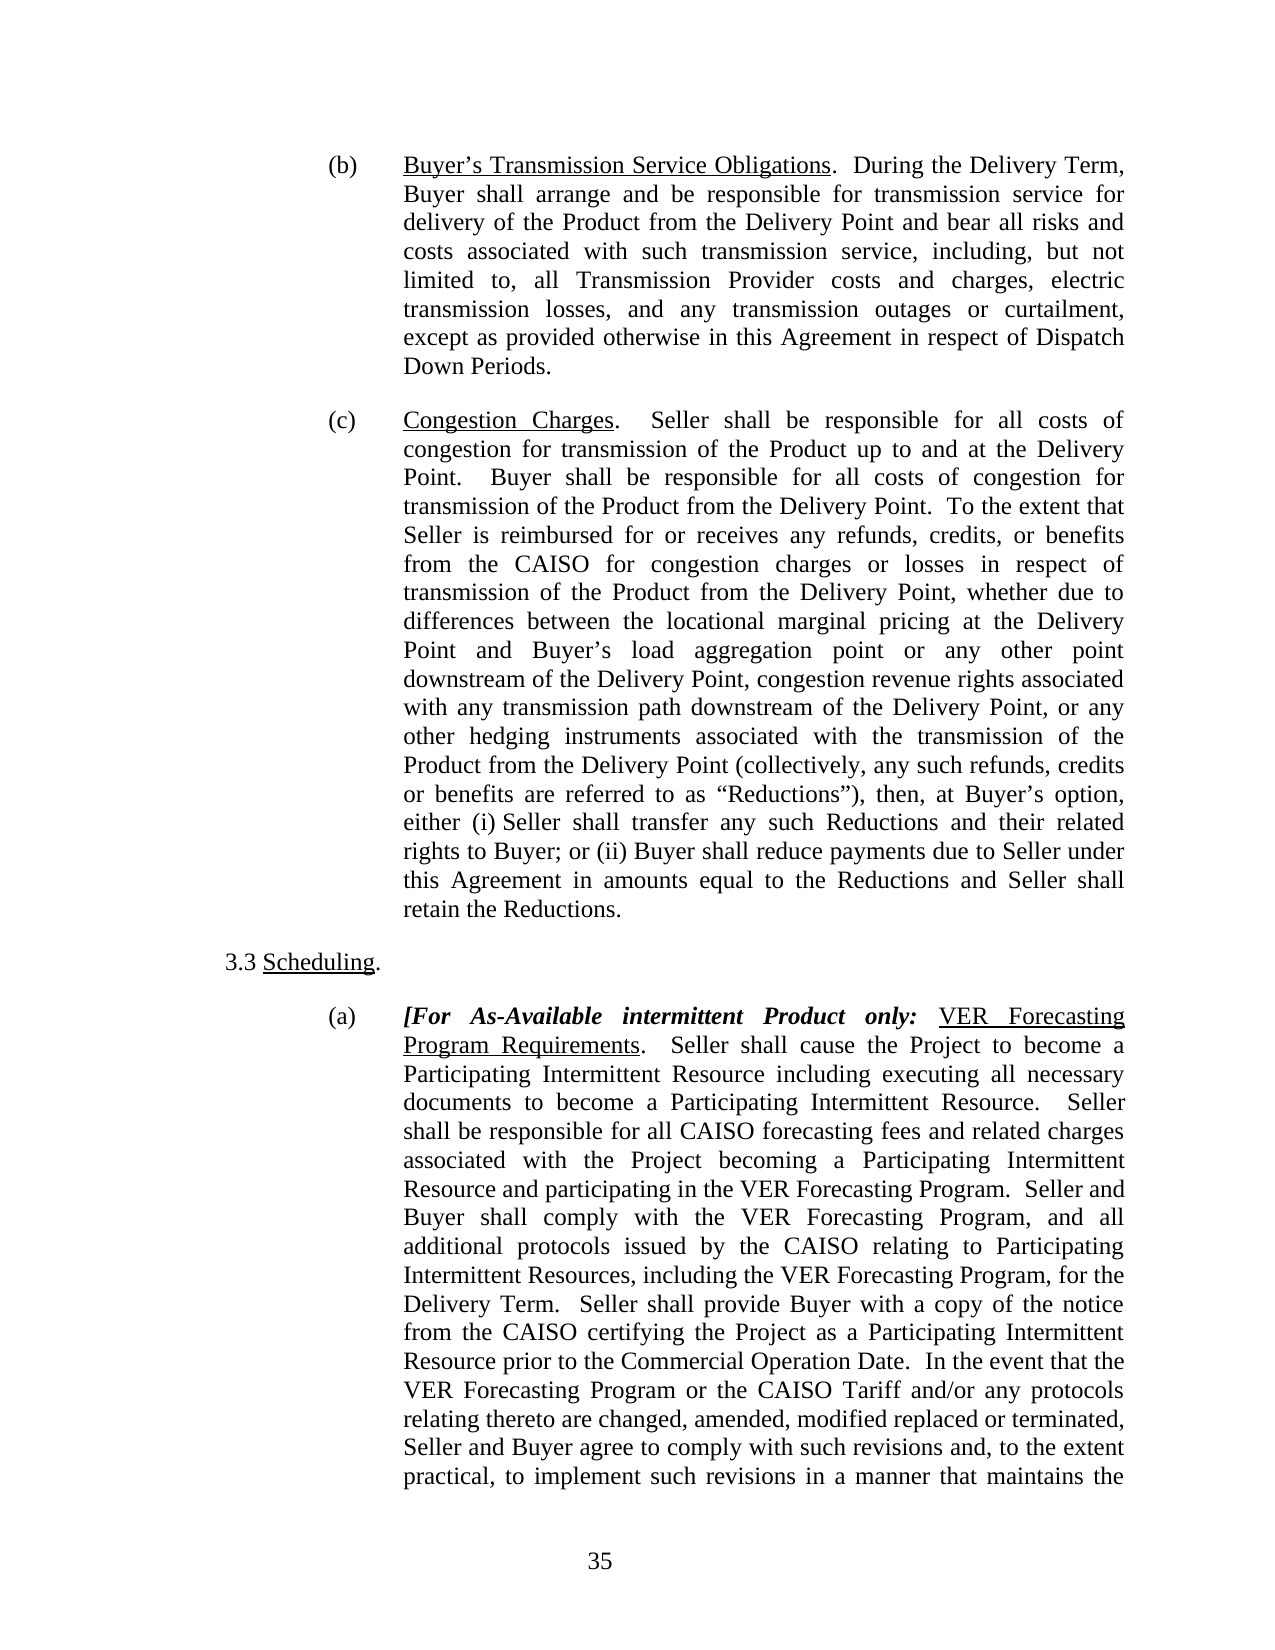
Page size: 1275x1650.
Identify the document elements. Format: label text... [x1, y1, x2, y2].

subtitle Scheduling. [150, 947, 1125, 976]
subtitle Buyer’s Transmission Service Obligations. During the Delivery Term, Buyer shall arrange and be responsible for transmission service for delivery of the Product from the Delivery Point and bear all risks and costs associated with such transmission service, including, but not limited to, all Transmission Provider costs and charges, electric transmission losses, and any transmission outages or curtailment, except as provided otherwise in this Agreement in respect of Dispatch Down Periods. [328, 150, 1125, 380]
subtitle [328, 1001, 1125, 1490]
subtitle Congestion Charges. Seller shall be responsible for all costs of congestion for transmission of the Product up to and at the Delivery Point. Buyer shall be responsible for all costs of congestion for transmission of the Product from the Delivery Point. To the extent that Seller is reimbursed for or receives any refunds, credits, or benefits from the CAISO for congestion charges or losses in respect of transmission of the Product from the Delivery Point, whether due to differences between the locational marginal pricing at the Delivery Point and Buyer’s load aggregation point or any other point downstream of the Delivery Point, congestion revenue rights associated with any transmission path downstream of the Delivery Point, or any other hedging instruments associated with the transmission of the Product from the Delivery Point (collectively, any such refunds, credits or benefits are referred to as “Reductions”), then, at Buyer’s option, either (i) Seller shall transfer any such Reductions and their related rights to Buyer; or (ii) Buyer shall reduce payments due to Seller under this Agreement in amounts equal to the Reductions and Seller shall retain the Reductions. [328, 405, 1125, 922]
